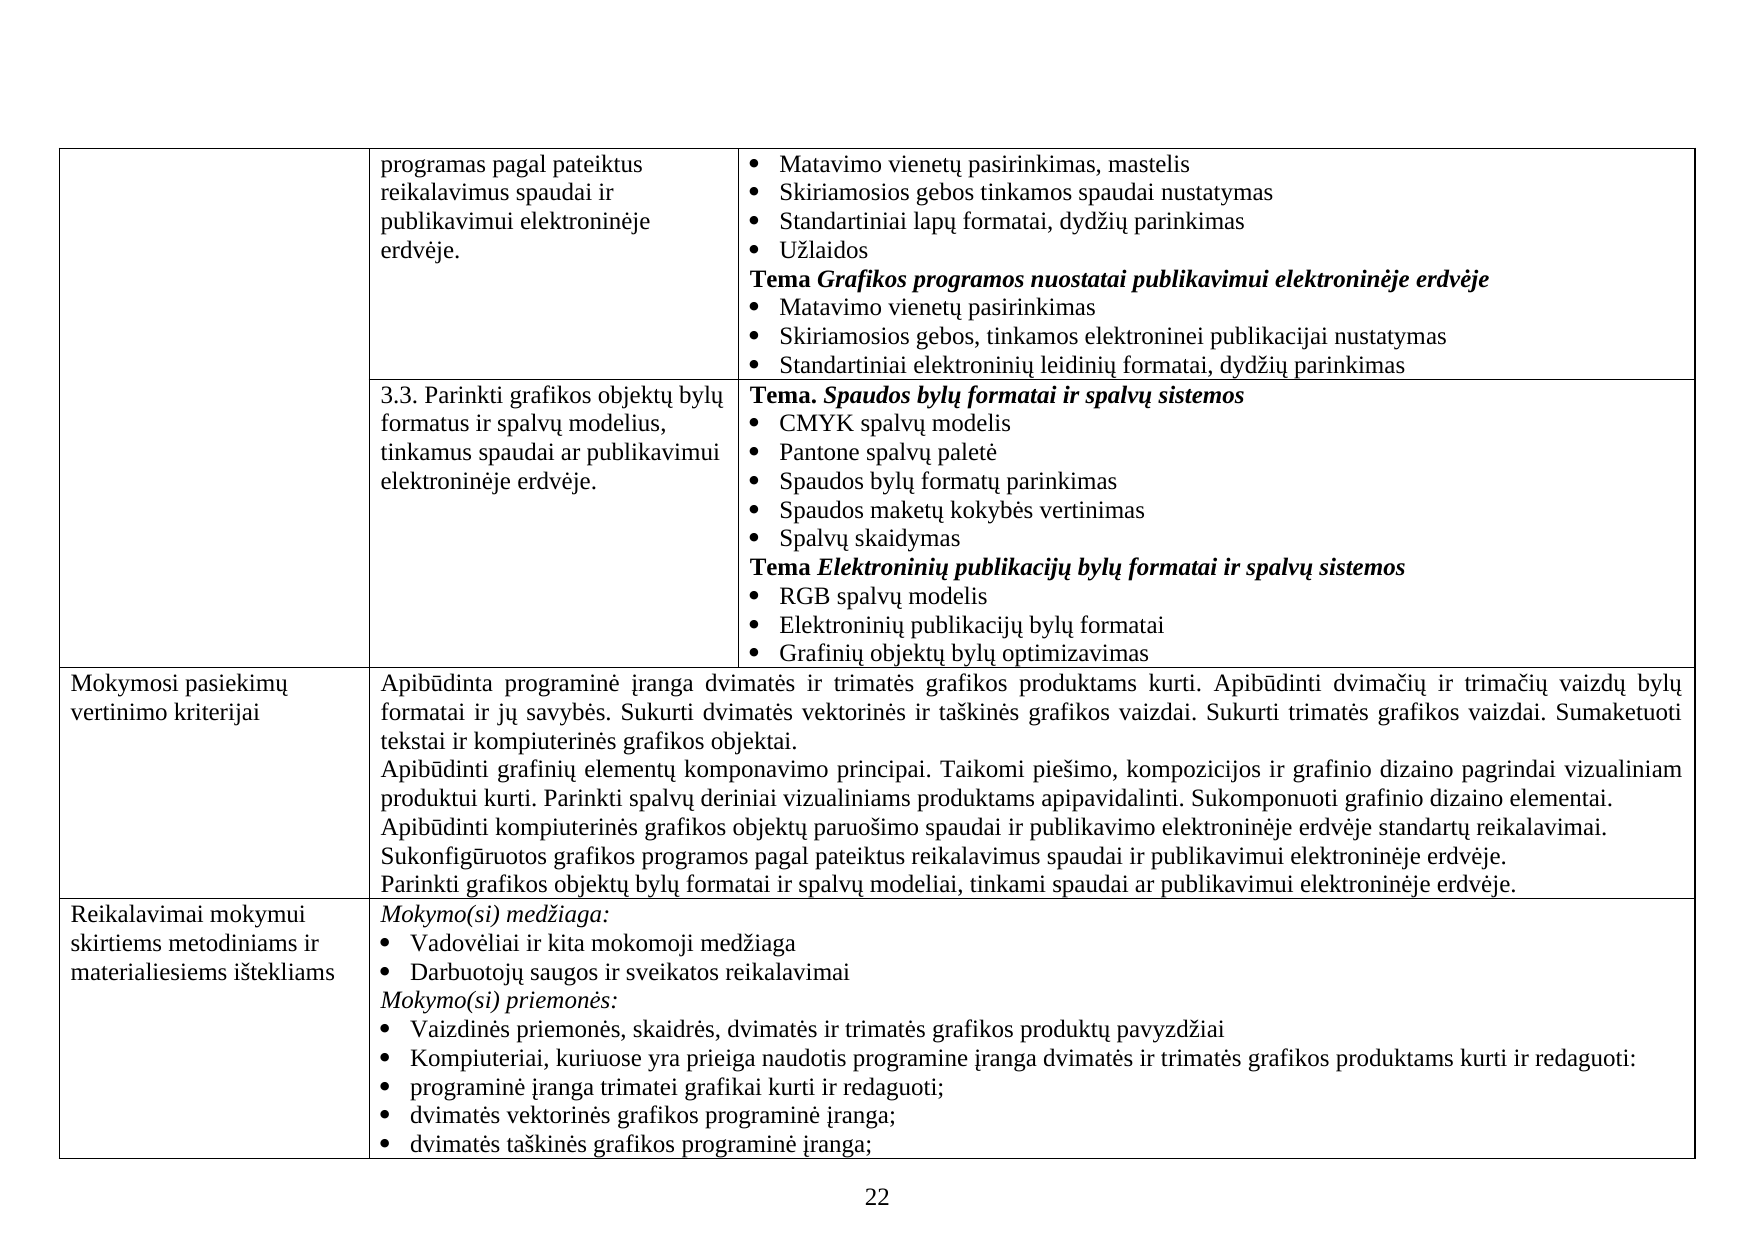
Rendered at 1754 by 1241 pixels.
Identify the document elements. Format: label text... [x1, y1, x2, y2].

table_cell Tema. Spaudos bylų formatai ir spalvų sistemos CMYK spalvų modelis Pantone spalvų paletė Spaudos bylų formatų parinkimas Spaudos maketų kokybės vertinimas Spalvų skaidymas Tema Elektroninių publikacijų bylų formatai ir spalvų sistemos RGB spalvų modelis Elektroninių publikacijų bylų formatai Grafinių objektų bylų optimizavimas [739, 380, 1694, 667]
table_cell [60, 899, 369, 1158]
table_cell Apibūdinta programinė įranga dvimatės ir trimatės grafikos produktams kurti. Apibūdinti dvimačių ir trimačių vaizdų bylų formatai ir jų savybės. Sukurti dvimatės vektorinės ir taškinės grafikos vaizdai. Sukurti trimatės grafikos vaizdai. Sumaketuoti tekstai ir kompiuterinės grafikos objektai. Apibūdinti grafinių elementų komponavimo principai. Taikomi piešimo, kompozicijos ir grafinio dizaino pagrindai vizualiniam produktui kurti. Parinkti spalvų deriniai vizualiniams produktams apipavidalinti. Sukomponuoti grafinio dizaino elementai. Apibūdinti kompiuterinės grafikos objektų paruošimo spaudai ir publikavimo elektroninėje erdvėje standartų reikalavimai. Sukonfigūruotos grafikos programos pagal pateiktus reikalavimus spaudai ir publikavimui elektroninėje erdvėje. Parinkti grafikos objektų bylų formatai ir spalvų modeliai, tinkami spaudai ar publikavimui elektroninėje erdvėje. [370, 668, 1694, 898]
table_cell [739, 149, 1694, 379]
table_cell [370, 899, 1694, 1158]
table_cell Mokymosi pasiekimų vertinimo kriterijai [60, 668, 369, 898]
table_cell 3.3. Parinkti grafikos objektų bylų formatus ir spalvų modelius, tinkamus spaudai ar publikavimui elektroninėje erdvėje. [370, 380, 738, 667]
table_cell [370, 149, 738, 379]
